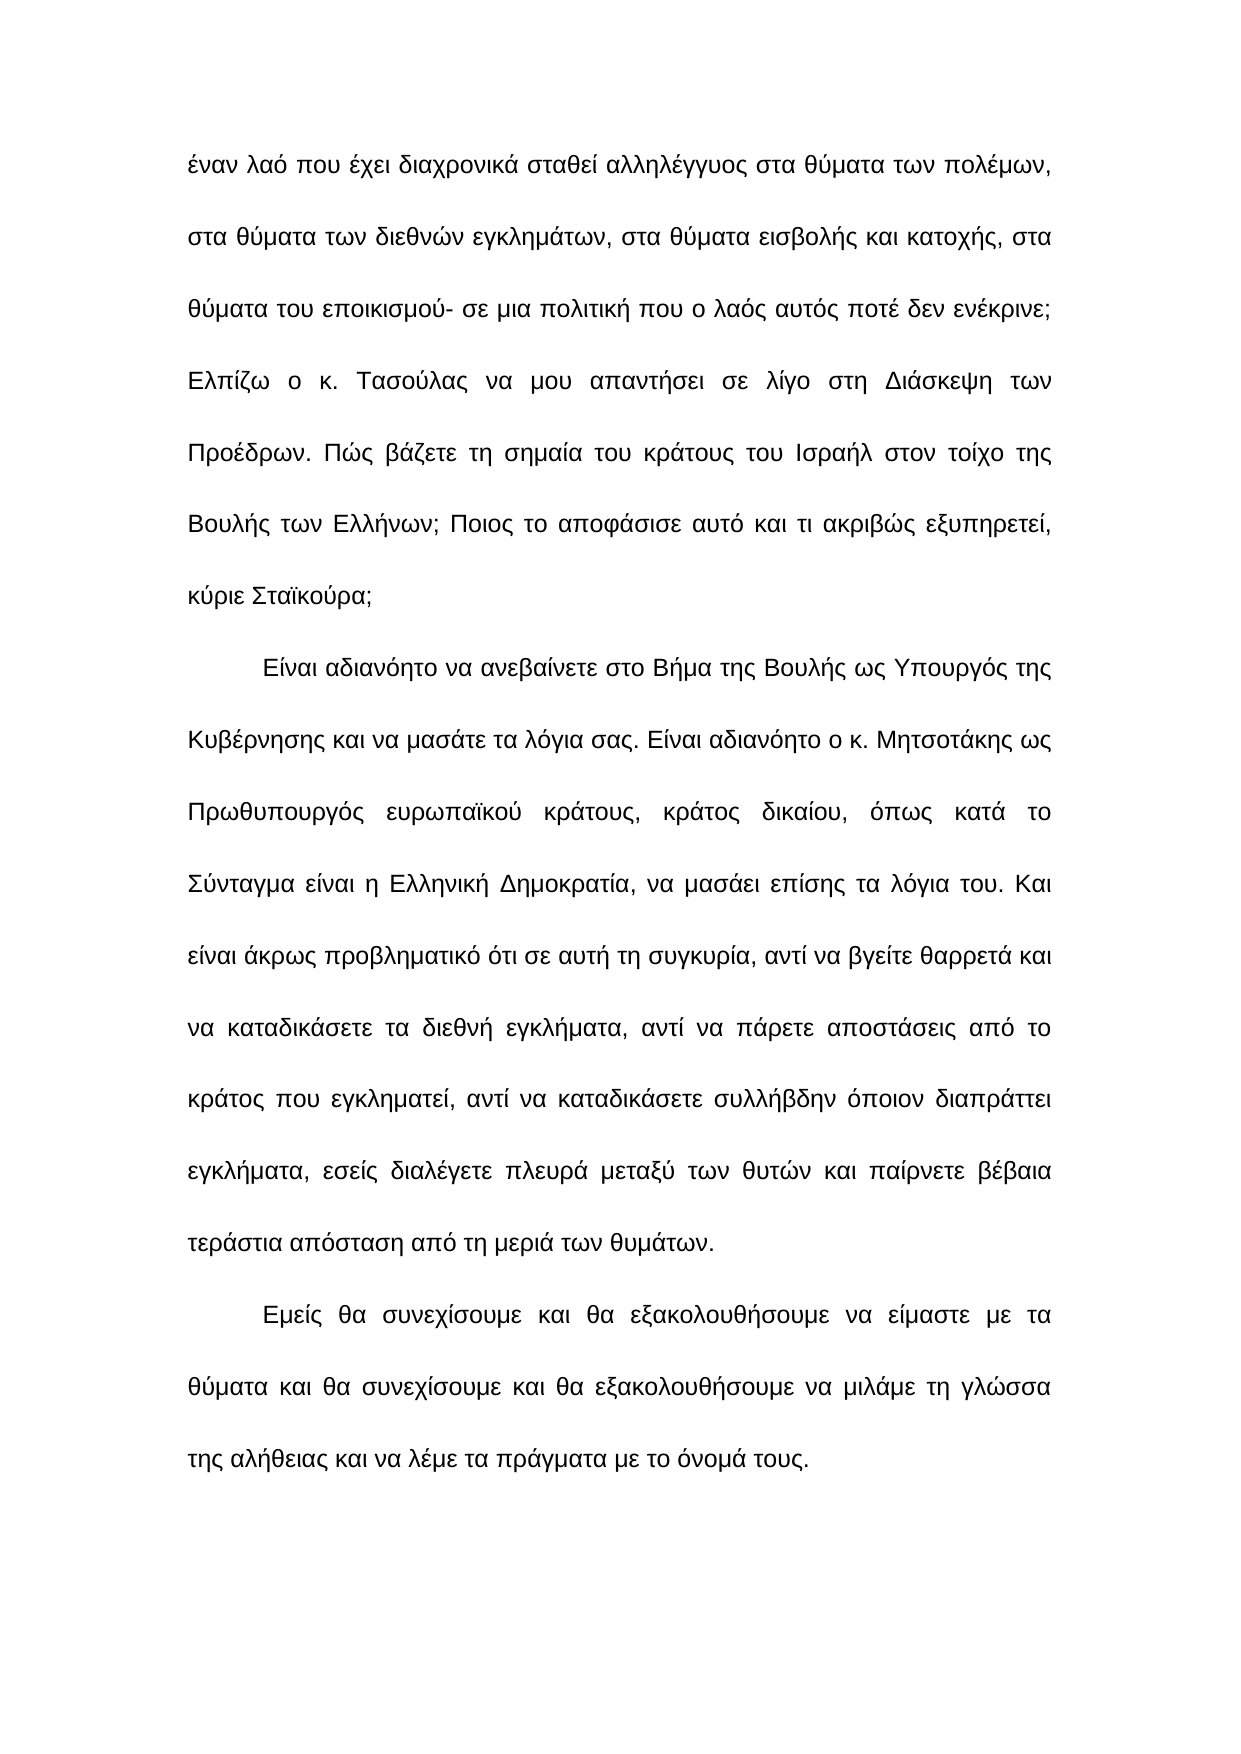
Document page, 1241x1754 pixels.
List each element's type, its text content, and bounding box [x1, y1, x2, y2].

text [187, 150, 1053, 610]
text Είναι αδιανόητο να ανεβαίνετε στο Βήμα της Βουλής ως Υπουργός της Κυβέρνησης και να μασάτε τα λόγια σας. Είναι αδιανόητο ο κ. Μητσοτάκης ως Πρωθυπουργός ευρωπαϊκού κράτους, κράτος δικαίου, όπως κατά το Σύνταγμα είναι η Ελληνική Δημοκρατία, να μασάει επίσης τα λόγια του. Και είναι άκρως προβληματικό ότι σε αυτή τη συγκυρία, αντί να βγείτε θαρρετά και να καταδικάσετε τα διεθνή εγκλήματα, αντί να πάρετε αποστάσεις από το κράτος που εγκληματεί, αντί να καταδικάσετε συλλήβδην όποιον διαπράττει εγκλήματα, εσείς διαλέγετε πλευρά μεταξύ των θυτών και παίρνετε βέβαια τεράστια απόσταση από τη μεριά των θυμάτων. [187, 653, 1053, 1257]
text Εμείς θα συνεχίσουμε και θα εξακολουθήσουμε να είμαστε με τα θύματα και θα συνεχίσουμε και θα εξακολουθήσουμε να μιλάμε τη γλώσσα της αλήθειας και να λέμε τα πράγματα με το όνομά τους. [187, 1300, 1053, 1472]
